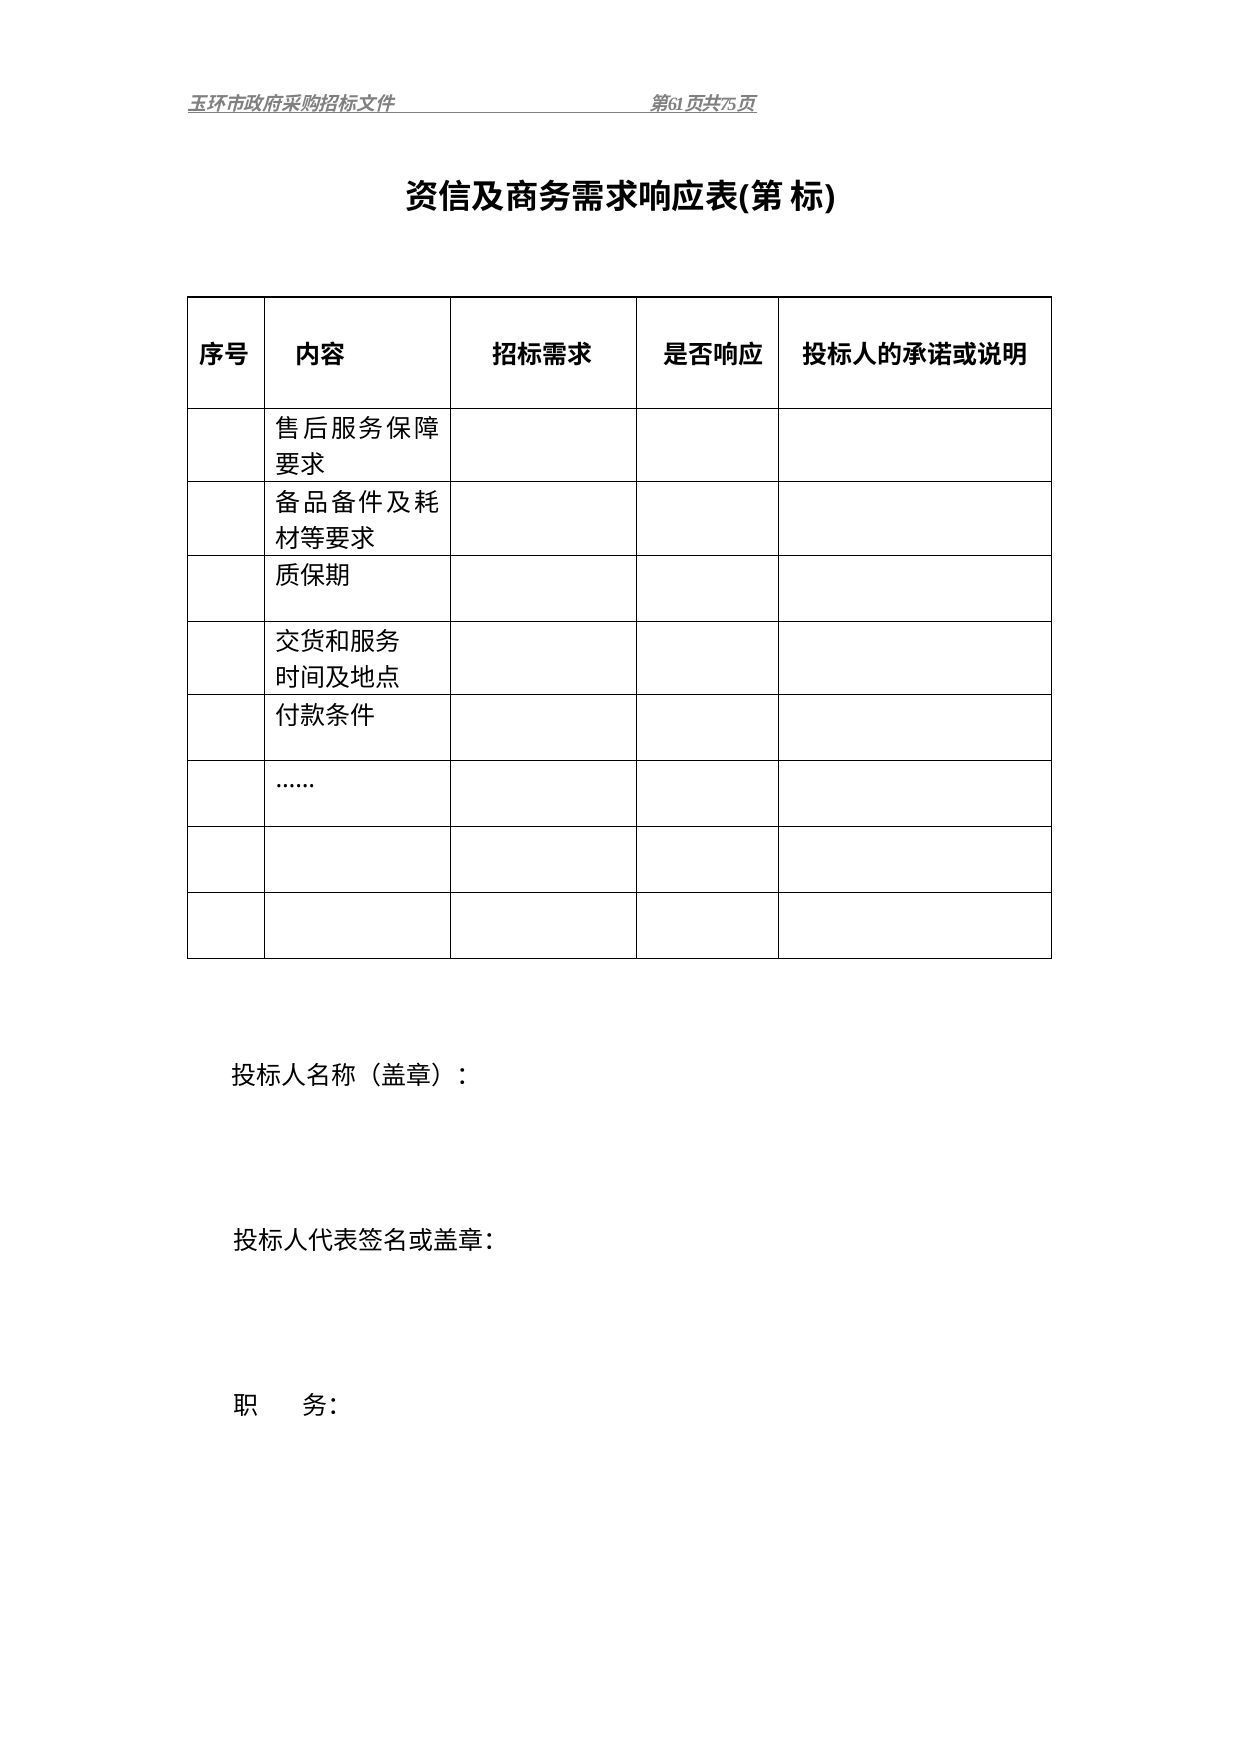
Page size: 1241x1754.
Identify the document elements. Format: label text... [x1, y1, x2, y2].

table_cell [637, 827, 778, 892]
table_cell 售后服务保障要求 [265, 409, 450, 481]
table_cell [637, 695, 778, 760]
text 资信及商务需求响应表(第 标) [187, 162, 1053, 227]
table_cell [637, 622, 778, 694]
table_cell [779, 893, 1051, 958]
table_header 内容 [265, 298, 450, 407]
text 职 务： [187, 1371, 1053, 1436]
table_cell [779, 761, 1051, 826]
table_cell [188, 893, 264, 958]
table_cell [637, 409, 778, 481]
table_cell [637, 761, 778, 826]
table_cell [188, 695, 264, 760]
table_header 序号 [188, 298, 264, 407]
table_cell [779, 695, 1051, 760]
table_header 投标人的承诺或说明 [779, 298, 1051, 407]
table_cell [188, 622, 264, 694]
table_cell [779, 622, 1051, 694]
table_cell [637, 893, 778, 958]
table_cell [451, 409, 636, 481]
table_cell [637, 556, 778, 621]
table_cell [451, 761, 636, 826]
table_cell [188, 482, 264, 554]
table_cell [188, 556, 264, 621]
table_cell [451, 622, 636, 694]
table_cell [779, 482, 1051, 554]
table_cell …… [265, 761, 450, 826]
table_cell [188, 761, 264, 826]
table_cell [451, 893, 636, 958]
text 投标人名称（盖章）： [231, 1041, 1053, 1106]
table_cell [451, 695, 636, 760]
table_cell [451, 482, 636, 554]
text 投标人代表签名或盖章： [187, 1206, 1053, 1271]
table_cell 交货和服务 时间及地点 [265, 622, 450, 694]
table_cell [451, 827, 636, 892]
table_cell 付款条件 [265, 695, 450, 760]
table_cell [188, 409, 264, 481]
table_cell 质保期 [265, 556, 450, 621]
table_cell 备品备件及耗材等要求 [265, 482, 450, 554]
table_header 是否响应 [637, 298, 778, 407]
table_cell [779, 409, 1051, 481]
table_cell [265, 893, 450, 958]
table_cell [265, 827, 450, 892]
table_cell [637, 482, 778, 554]
table_cell [188, 827, 264, 892]
table_cell [779, 827, 1051, 892]
table_header 招标需求 [451, 298, 636, 407]
table_cell [779, 556, 1051, 621]
table_cell [451, 556, 636, 621]
